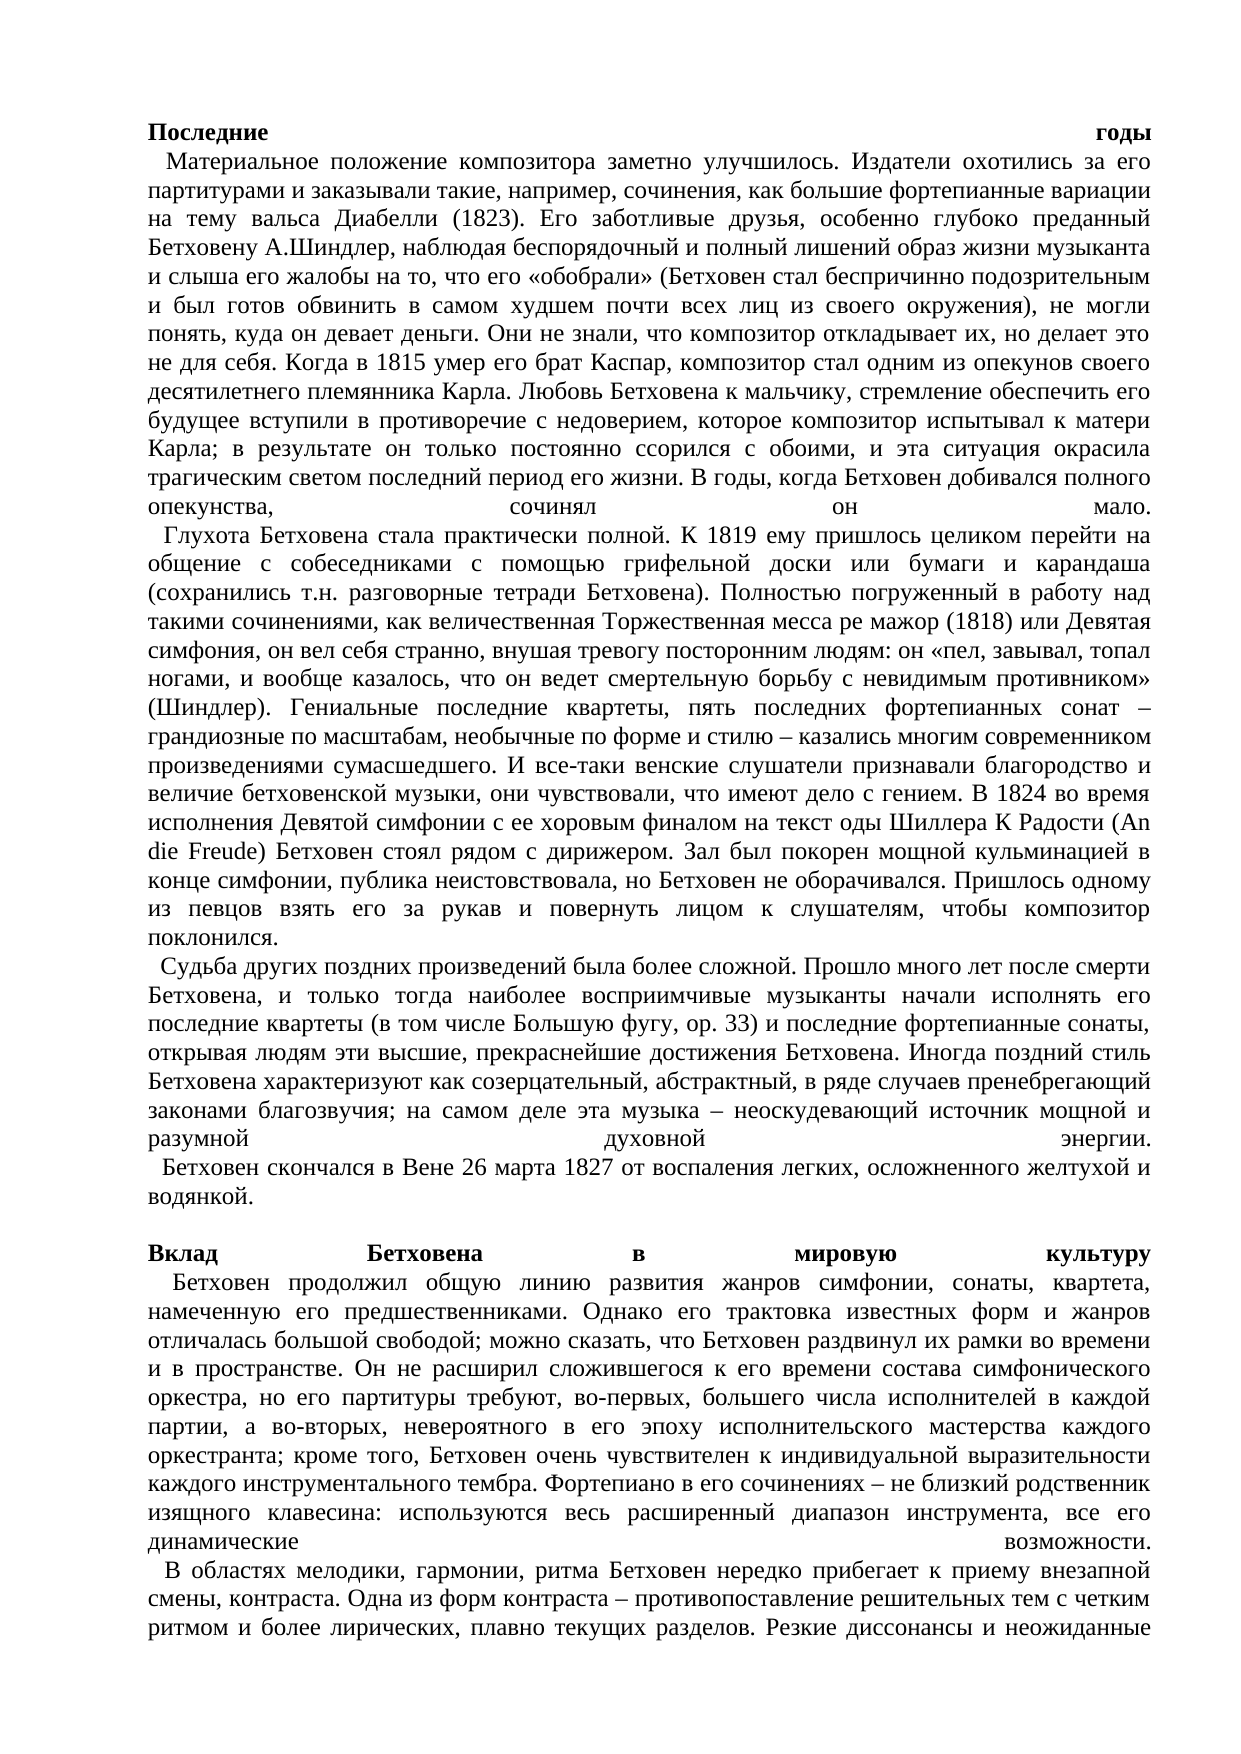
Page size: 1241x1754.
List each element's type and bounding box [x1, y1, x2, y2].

text [148, 88, 1152, 1641]
